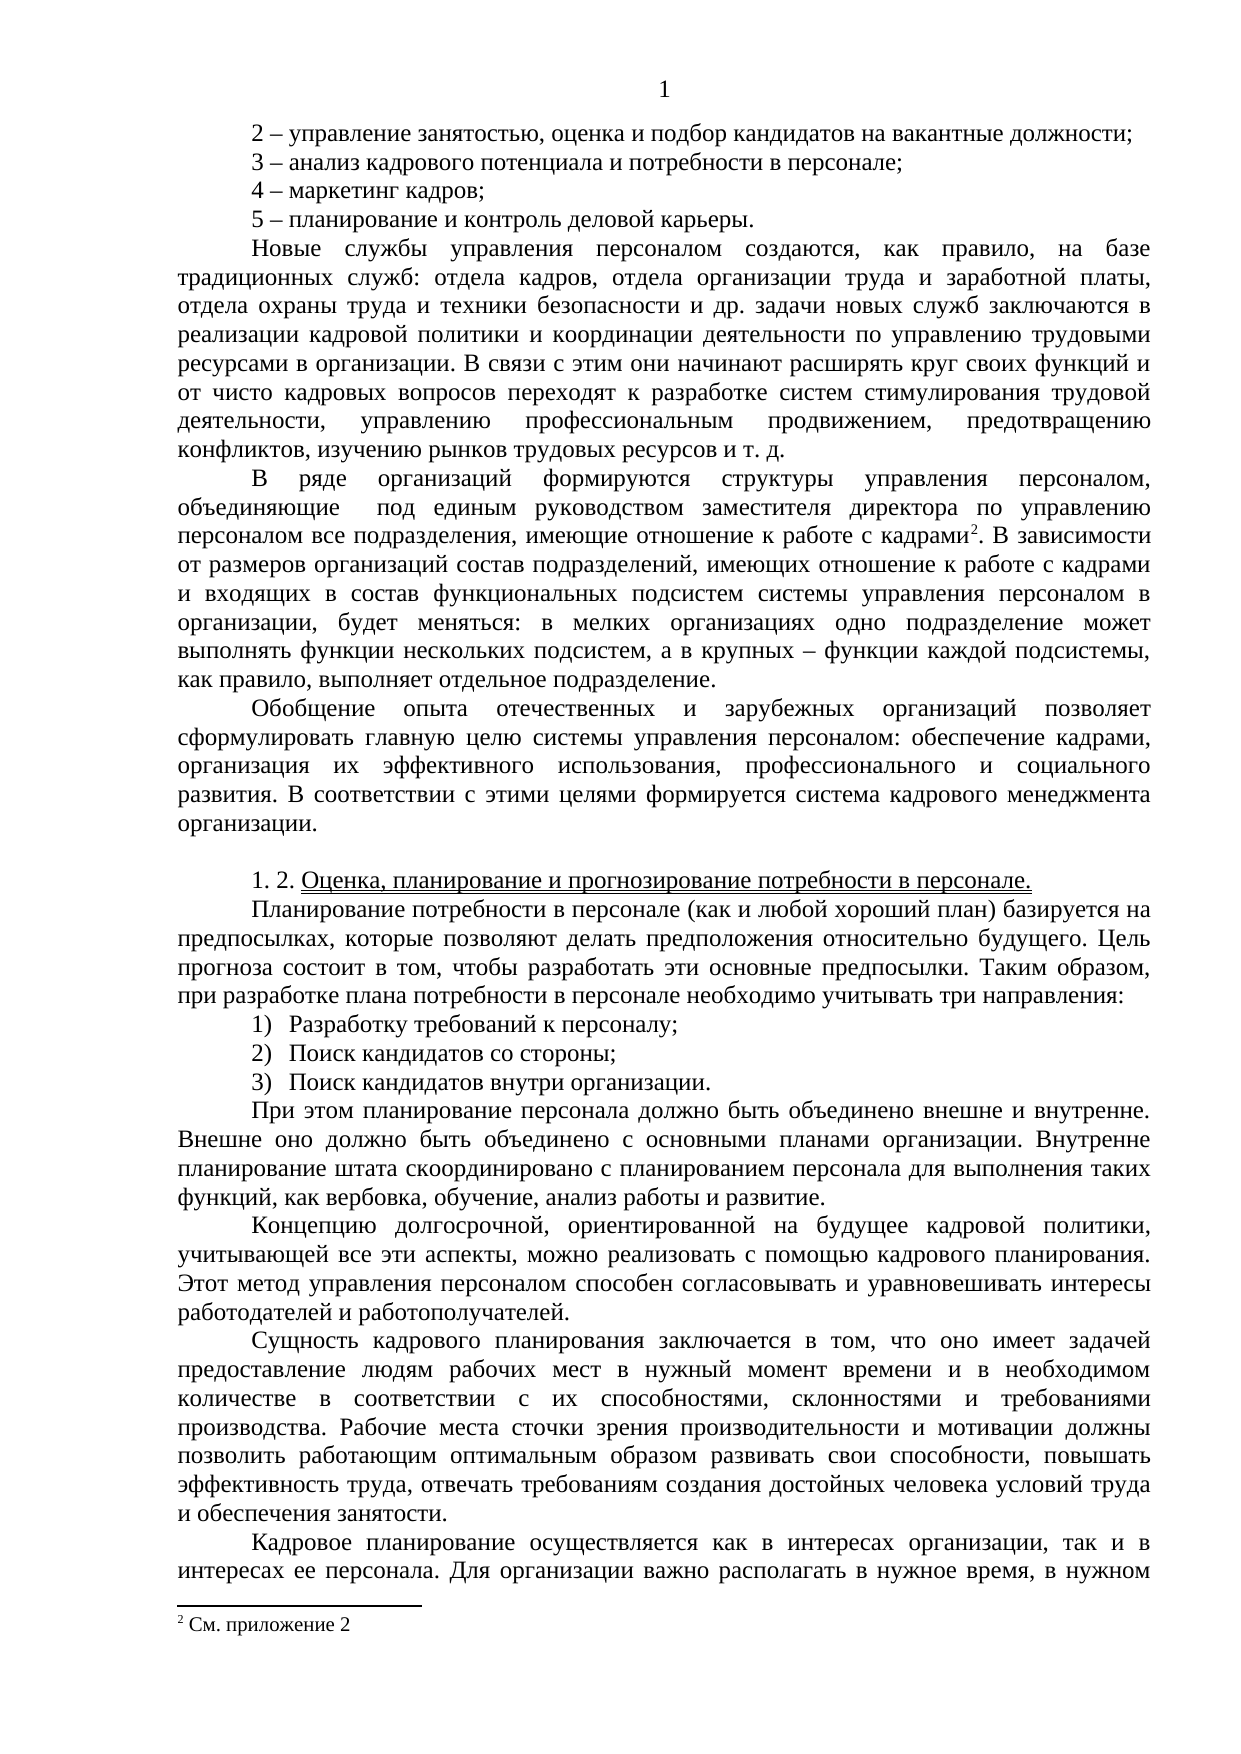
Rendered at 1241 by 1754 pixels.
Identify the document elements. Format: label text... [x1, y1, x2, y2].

text При этом планирование персонала должно быть объединено внешне и внутренне. Внешне оно должно быть объединено с основными планами организации. Внутренне планирование штата скоординировано с планированием персонала для выполнения таких функций, как вербовка, обучение, анализ работы и развитие. [177, 1096, 1152, 1211]
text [177, 1527, 1152, 1584]
text Концепцию долгосрочной, ориентированной на будущее кадровой политики, учитывающей все эти аспекты, можно реализовать с помощью кадрового планирования. Этот метод управления персоналом способен согласовывать и уравновешивать интересы работодателей и работополучателей. [177, 1211, 1152, 1326]
text Обобщение опыта отечественных и зарубежных организаций позволяет сформулировать главную целю системы управления персоналом: обеспечение кадрами, организация их эффективного использования, профессионального и социального развития. В соответствии с этими целями формируется система кадрового менеджмента организации. [177, 693, 1152, 837]
text 4 – маркетинг кадров; [177, 176, 1152, 204]
text Планирование потребности в персонале (как и любой хороший план) базируется на предпосылках, которые позволяют делать предположения относительно будущего. Цель прогноза состоит в том, чтобы разработать эти основные предпосылки. Таким образом, при разработке плана потребности в персонале необходимо учитывать три направления: [177, 894, 1152, 1009]
text 2 – управление занятостью, оценка и подбор кандидатов на вакантные должности; [177, 118, 1152, 147]
text Сущность кадрового планирования заключается в том, что оно имеет задачей предоставление людям рабочих мест в нужный момент времени и в необходимом количестве в соответствии с их способностями, склонностями и требованиями производства. Рабочие места сточки зрения производительности и мотивации должны позволить работающим оптимальным образом развивать свои способности, повышать эффективность труда, отвечать требованиям создания достойных человека условий труда и обеспечения занятости. [177, 1326, 1152, 1527]
list Поиск кандидатов внутри организации. [251, 1067, 1152, 1096]
list Разработку требований к персоналу; [251, 1009, 1152, 1038]
text 5 – планирование и контроль деловой карьеры. [177, 204, 1152, 233]
list Поиск кандидатов со стороны; [251, 1038, 1152, 1067]
text Новые службы управления персоналом создаются, как правило, на базе традиционных служб: отдела кадров, отдела организации труда и заработной платы, отдела охраны труда и техники безопасности и др. задачи новых служб заключаются в реализации кадровой политики и координации деятельности по управлению трудовыми ресурсами в организации. В связи с этим они начинают расширять круг своих функций и от чисто кадровых вопросов переходят к разработке систем стимулирования трудовой деятельности, управлению профессиональным продвижением, предотвращению конфликтов, изучению рынков трудовых ресурсов и т. д. [177, 233, 1152, 463]
text 1. 2. Оценка, планирование и прогнозирование потребности в персонале. [177, 866, 1152, 894]
text 3 – анализ кадрового потенциала и потребности в персонале; [177, 147, 1152, 176]
text В ряде организаций формируются структуры управления персоналом, объединяющие под единым руководством заместителя директора по управлению персоналом все подразделения, имеющие отношение к работе с кадрами. В зависимости от размеров организаций состав подразделений, имеющих отношение к работе с кадрами и входящих в состав функциональных подсистем системы управления персоналом в организации, будет меняться: в мелких организациях одно подразделение может выполнять функции нескольких подсистем, а в крупных – функции каждой подсистемы, как правило, выполняет отдельное подразделение. [177, 463, 1152, 693]
